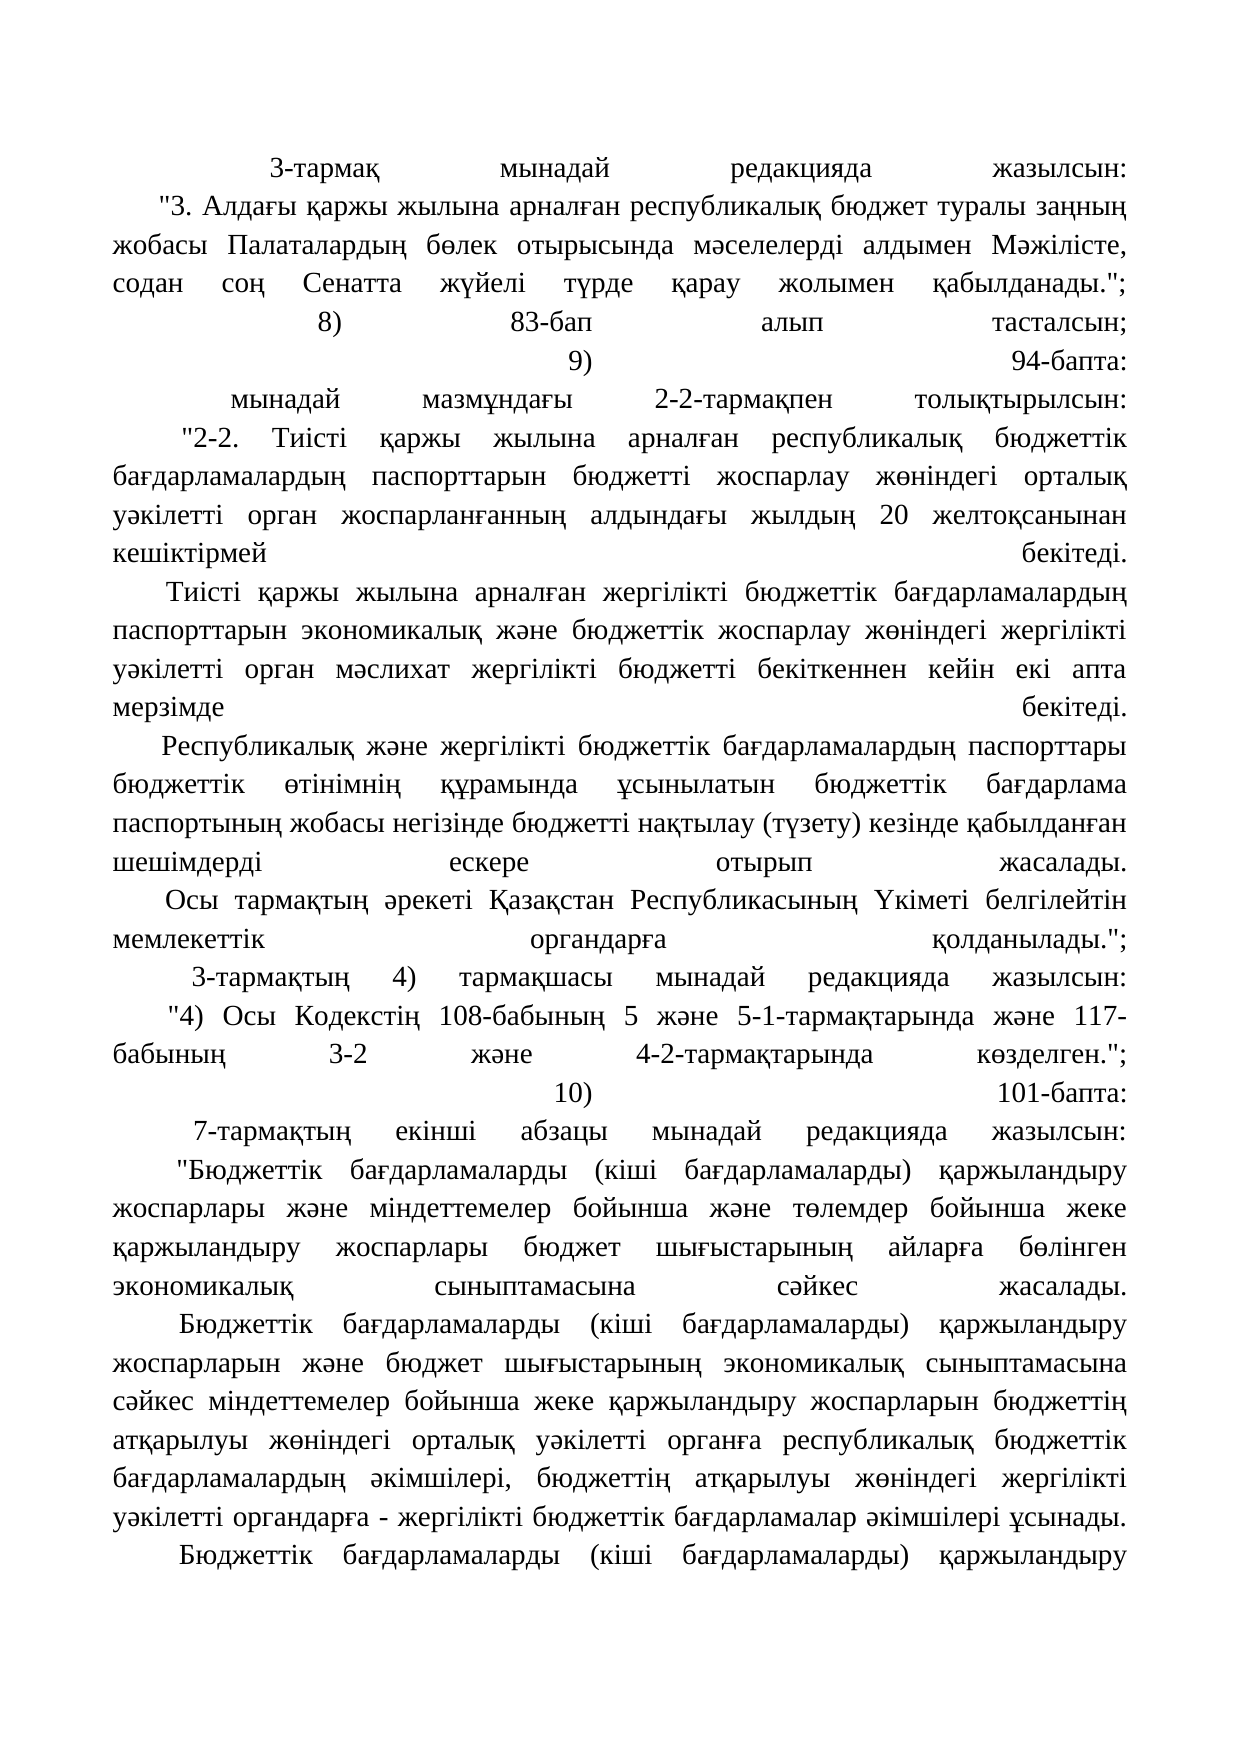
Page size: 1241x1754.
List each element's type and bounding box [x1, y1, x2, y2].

text [112, 150, 1128, 1571]
